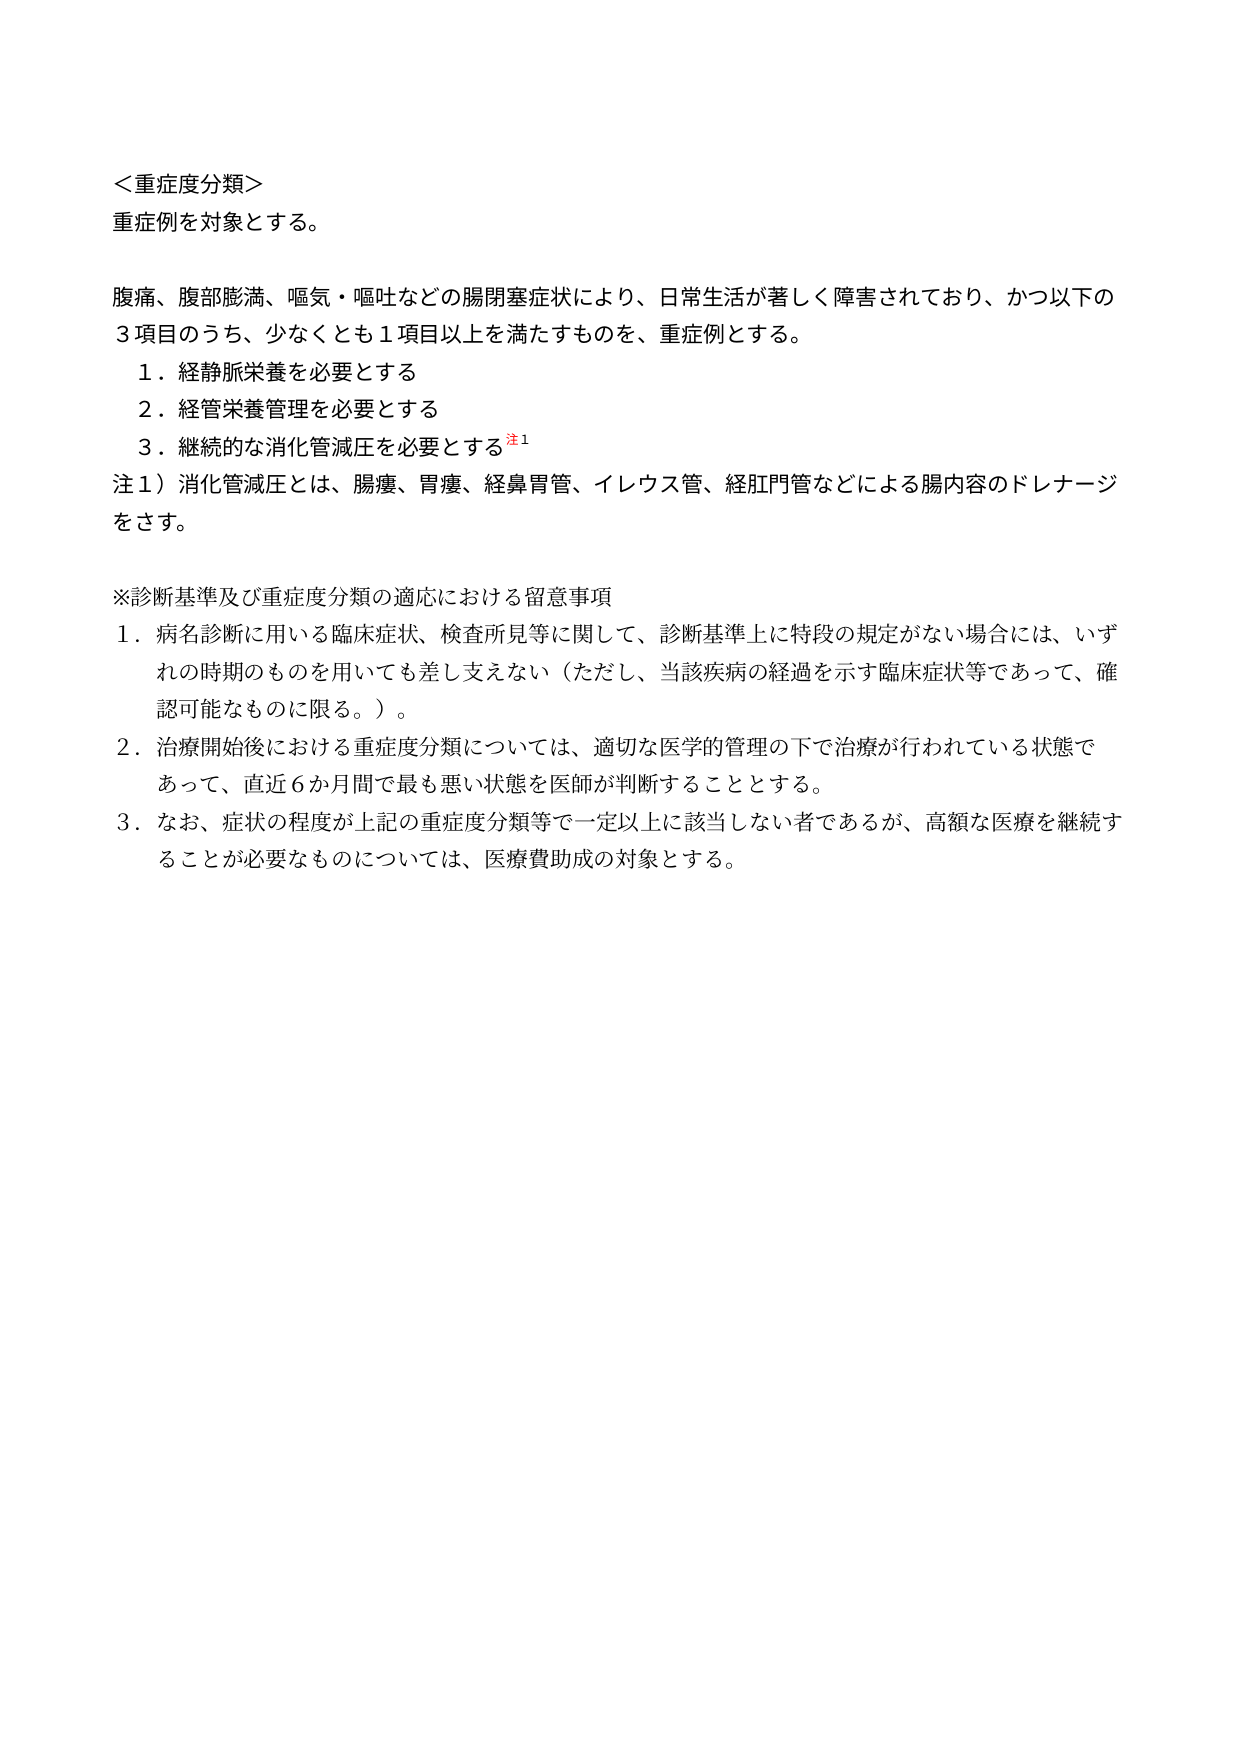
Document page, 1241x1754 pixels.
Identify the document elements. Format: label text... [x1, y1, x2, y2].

text ２．経管栄養管理を必要とする [134, 389, 1128, 427]
text １．経静脈栄養を必要とする [134, 352, 1128, 389]
text ＜重症度分類＞ [112, 164, 1128, 202]
text 重症例を対象とする。 [112, 202, 1128, 239]
text １．病名診断に用いる臨床症状、検査所見等に関して、診断基準上に特段の規定がない場合には、いずれの時期のものを用いても差し支えない（ただし、当該疾病の経過を示す臨床症状等であって、確認可能なものに限る。）。 [112, 614, 1128, 727]
text ２．治療開始後における重症度分類については、適切な医学的管理の下で治療が行われている状態であって、直近６か月間で最も悪い状態を医師が判断することとする。 [112, 727, 1128, 802]
text 腹痛、腹部膨満、嘔気・嘔吐などの腸閉塞症状により、日常生活が著しく障害されており、かつ以下の３項目のうち、少なくとも１項目以上を満たすものを、重症例とする。 [112, 277, 1128, 352]
text ※診断基準及び重症度分類の適応における留意事項 [112, 577, 1128, 614]
text ３．なお、症状の程度が上記の重症度分類等で一定以上に該当しない者であるが、高額な医療を継続することが必要なものについては、医療費助成の対象とする。 [112, 802, 1128, 877]
text 注１）消化管減圧とは、腸瘻、胃瘻、経鼻胃管、イレウス管、経肛門管などによる腸内容のドレナージをさす。 [112, 464, 1128, 539]
text ３．継続的な消化管減圧を必要とする注１ [134, 427, 1128, 464]
